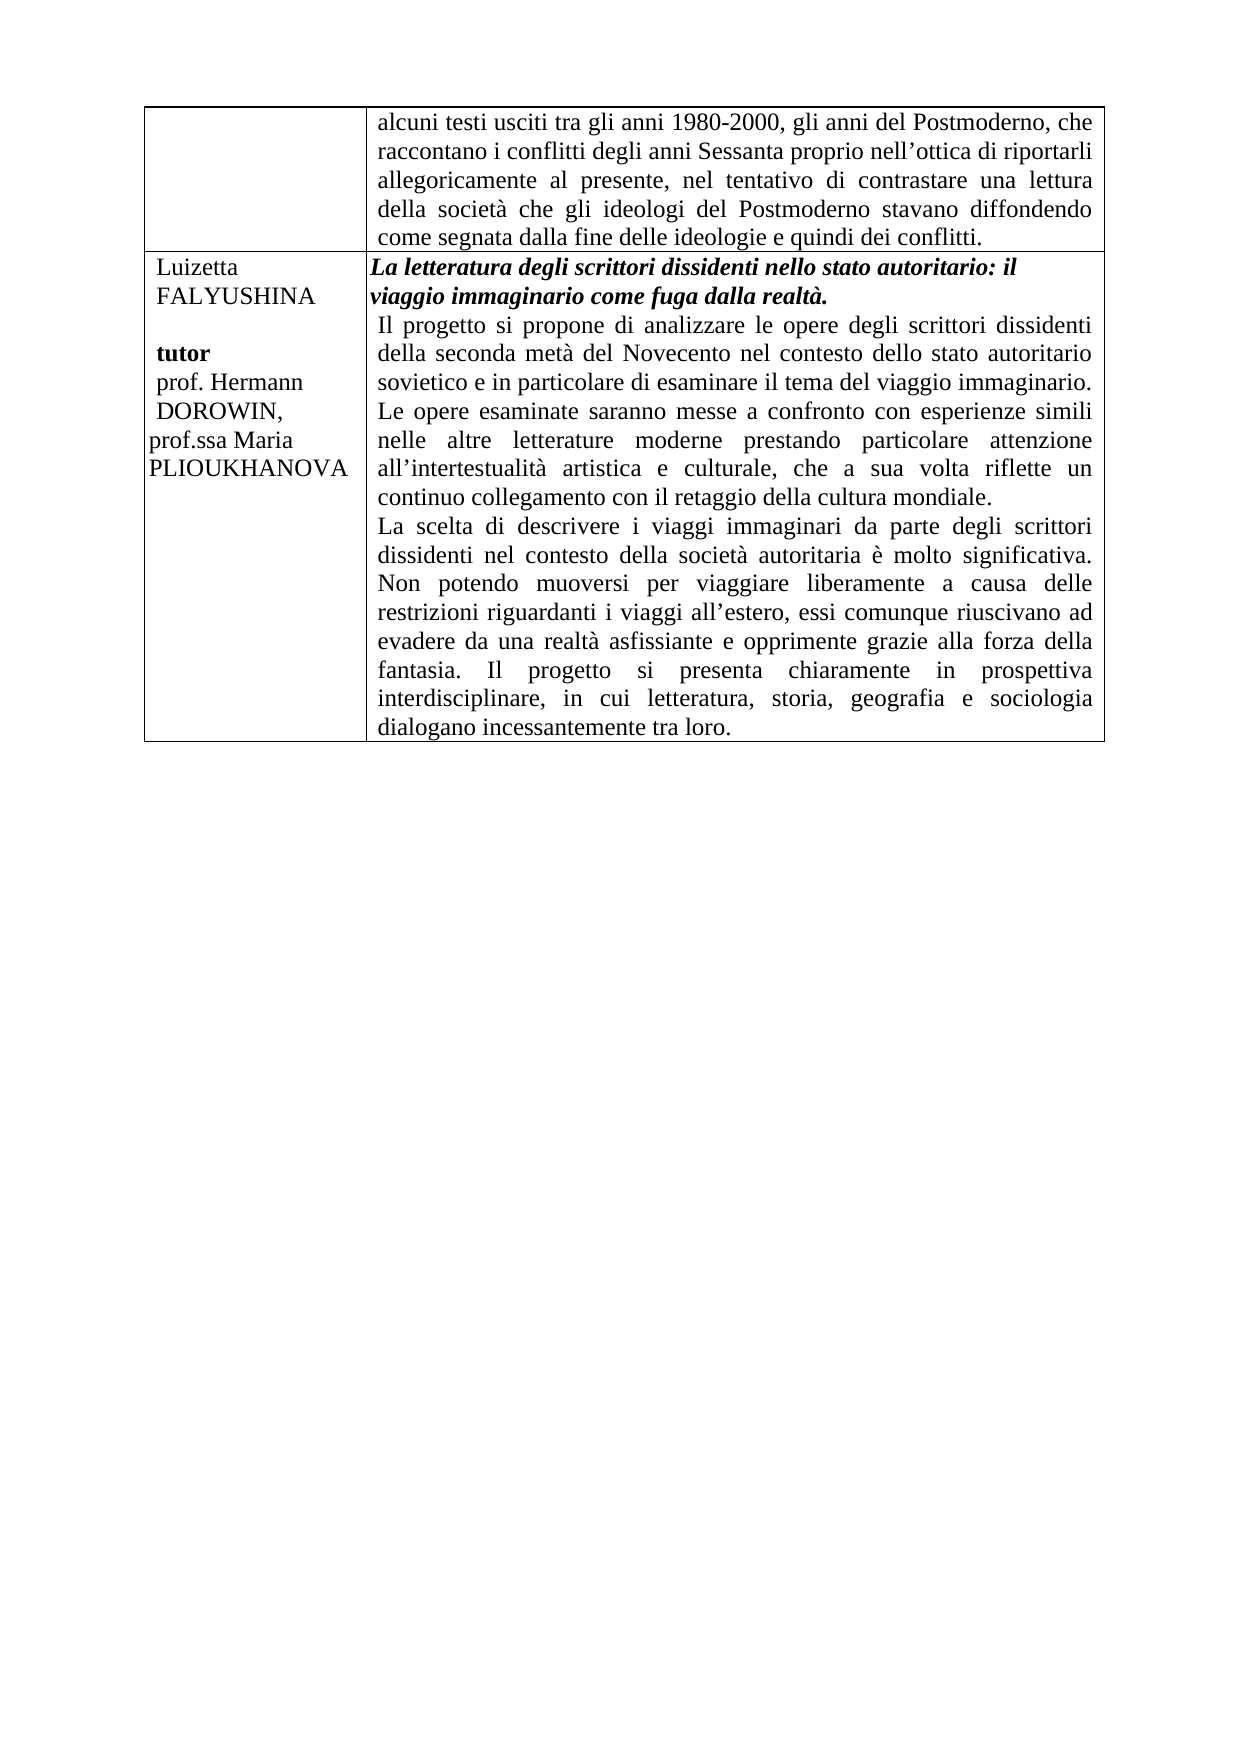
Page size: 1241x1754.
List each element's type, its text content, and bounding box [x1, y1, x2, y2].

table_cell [367, 108, 1104, 251]
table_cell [145, 108, 366, 251]
table_cell La letteratura degli scrittori dissidenti nello stato autoritario: il viaggio immaginario come fuga dalla realtà. Il progetto si propone di analizzare le opere degli scrittori dissidenti della seconda metà del Novecento nel contesto dello stato autoritario sovietico e in particolare di esaminare il tema del viaggio immaginario. Le opere esaminate saranno messe a confronto con esperienze simili nelle altre letterature moderne prestando particolare attenzione all’intertestualità artistica e culturale, che a sua volta riflette un continuo collegamento con il retaggio della cultura mondiale. La scelta di descrivere i viaggi immaginari da parte degli scrittori dissidenti nel contesto della società autoritaria è molto significativa. Non potendo muoversi per viaggiare liberamente a causa delle restrizioni riguardanti i viaggi all’estero, essi comunque riuscivano ad evadere da una realtà asfissiante e opprimente grazie alla forza della fantasia. Il progetto si presenta chiaramente in prospettiva interdisciplinare, in cui letteratura, storia, geografia e sociologia dialogano incessantemente tra loro. [367, 252, 1104, 741]
table_cell Luizetta FALYUSHINA tutor prof. Hermann DOROWIN, prof.ssa Maria PLIOUKHANOVA [145, 252, 366, 741]
